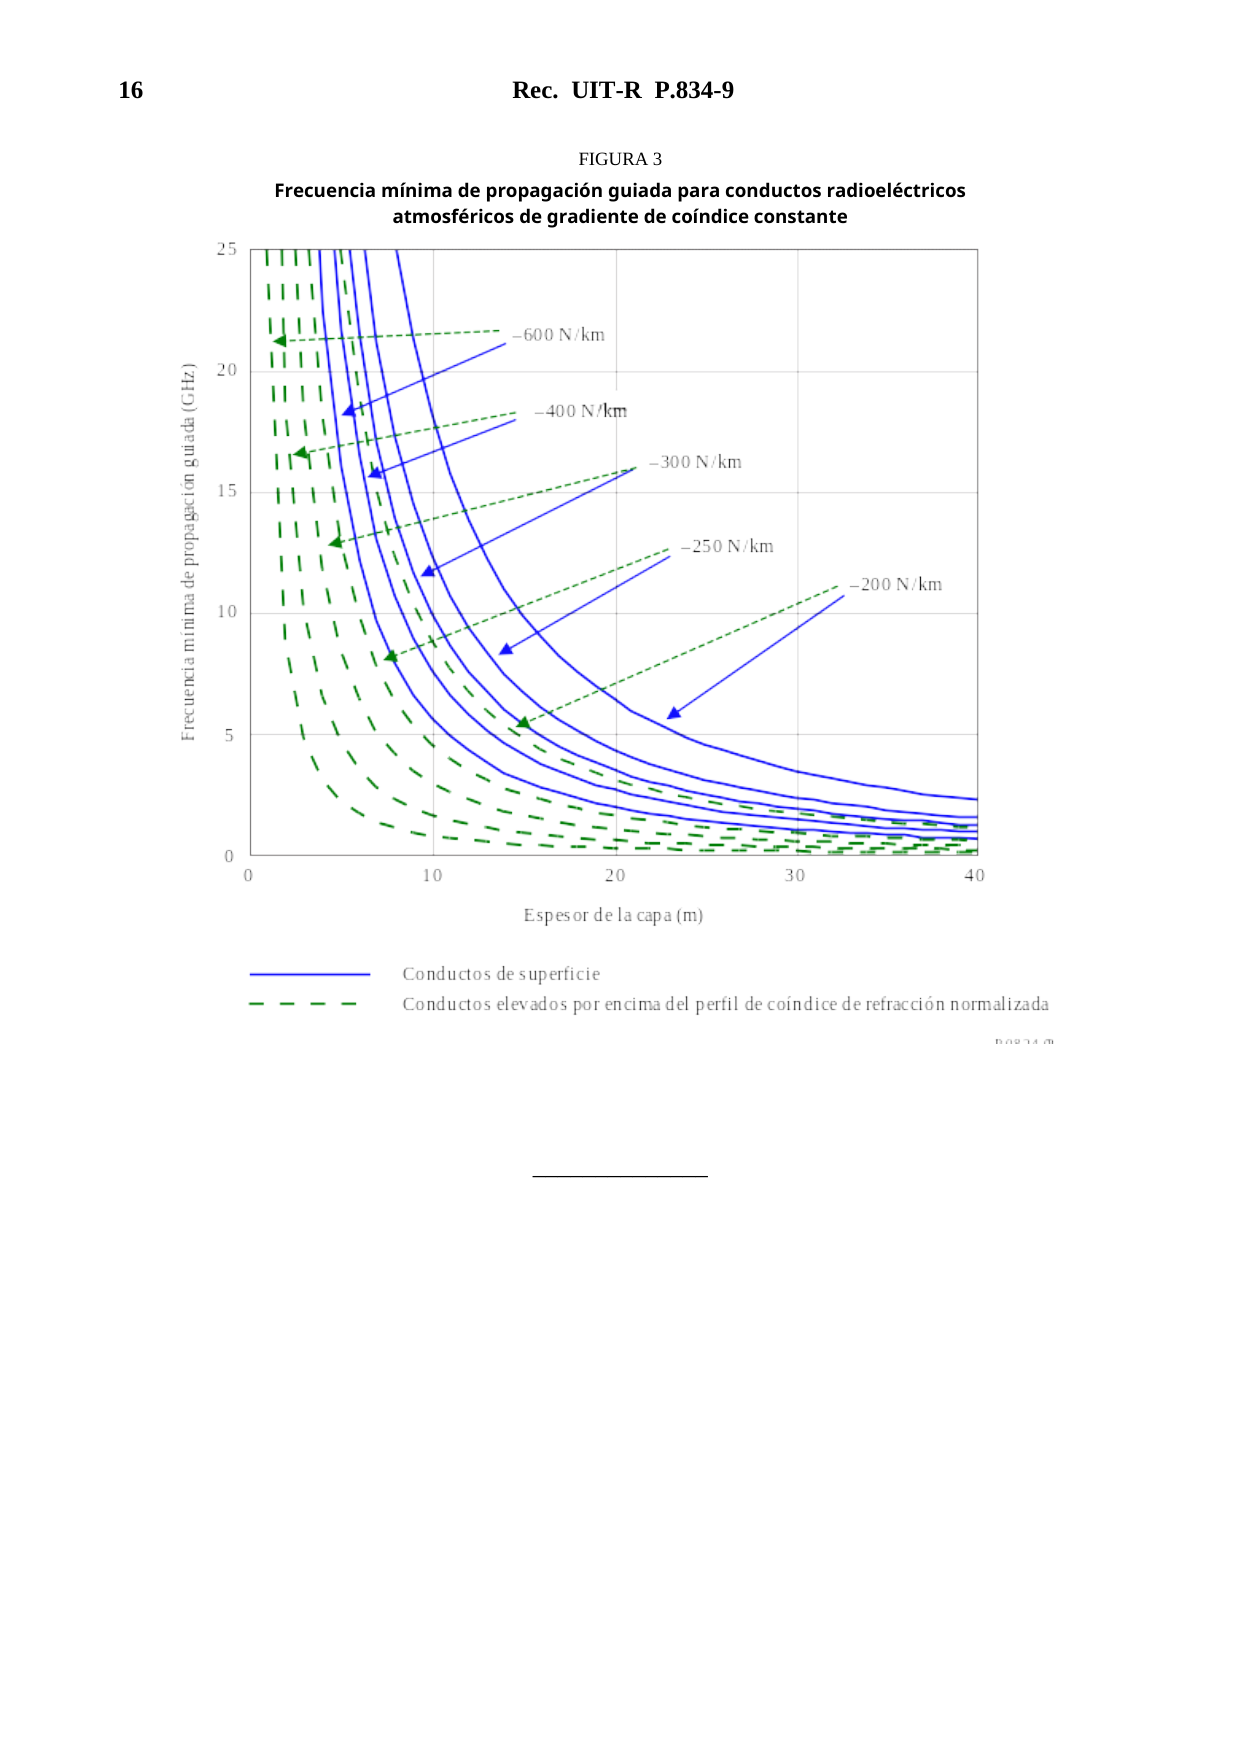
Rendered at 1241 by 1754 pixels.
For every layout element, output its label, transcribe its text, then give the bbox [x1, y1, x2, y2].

title Frecuencia mínima de propagación guiada para conductos radioeléctricos atmosféricos de gradiente de coíndice constante [118, 178, 1122, 229]
text figura 3 [118, 148, 1122, 169]
text ______________ [118, 1151, 1122, 1180]
